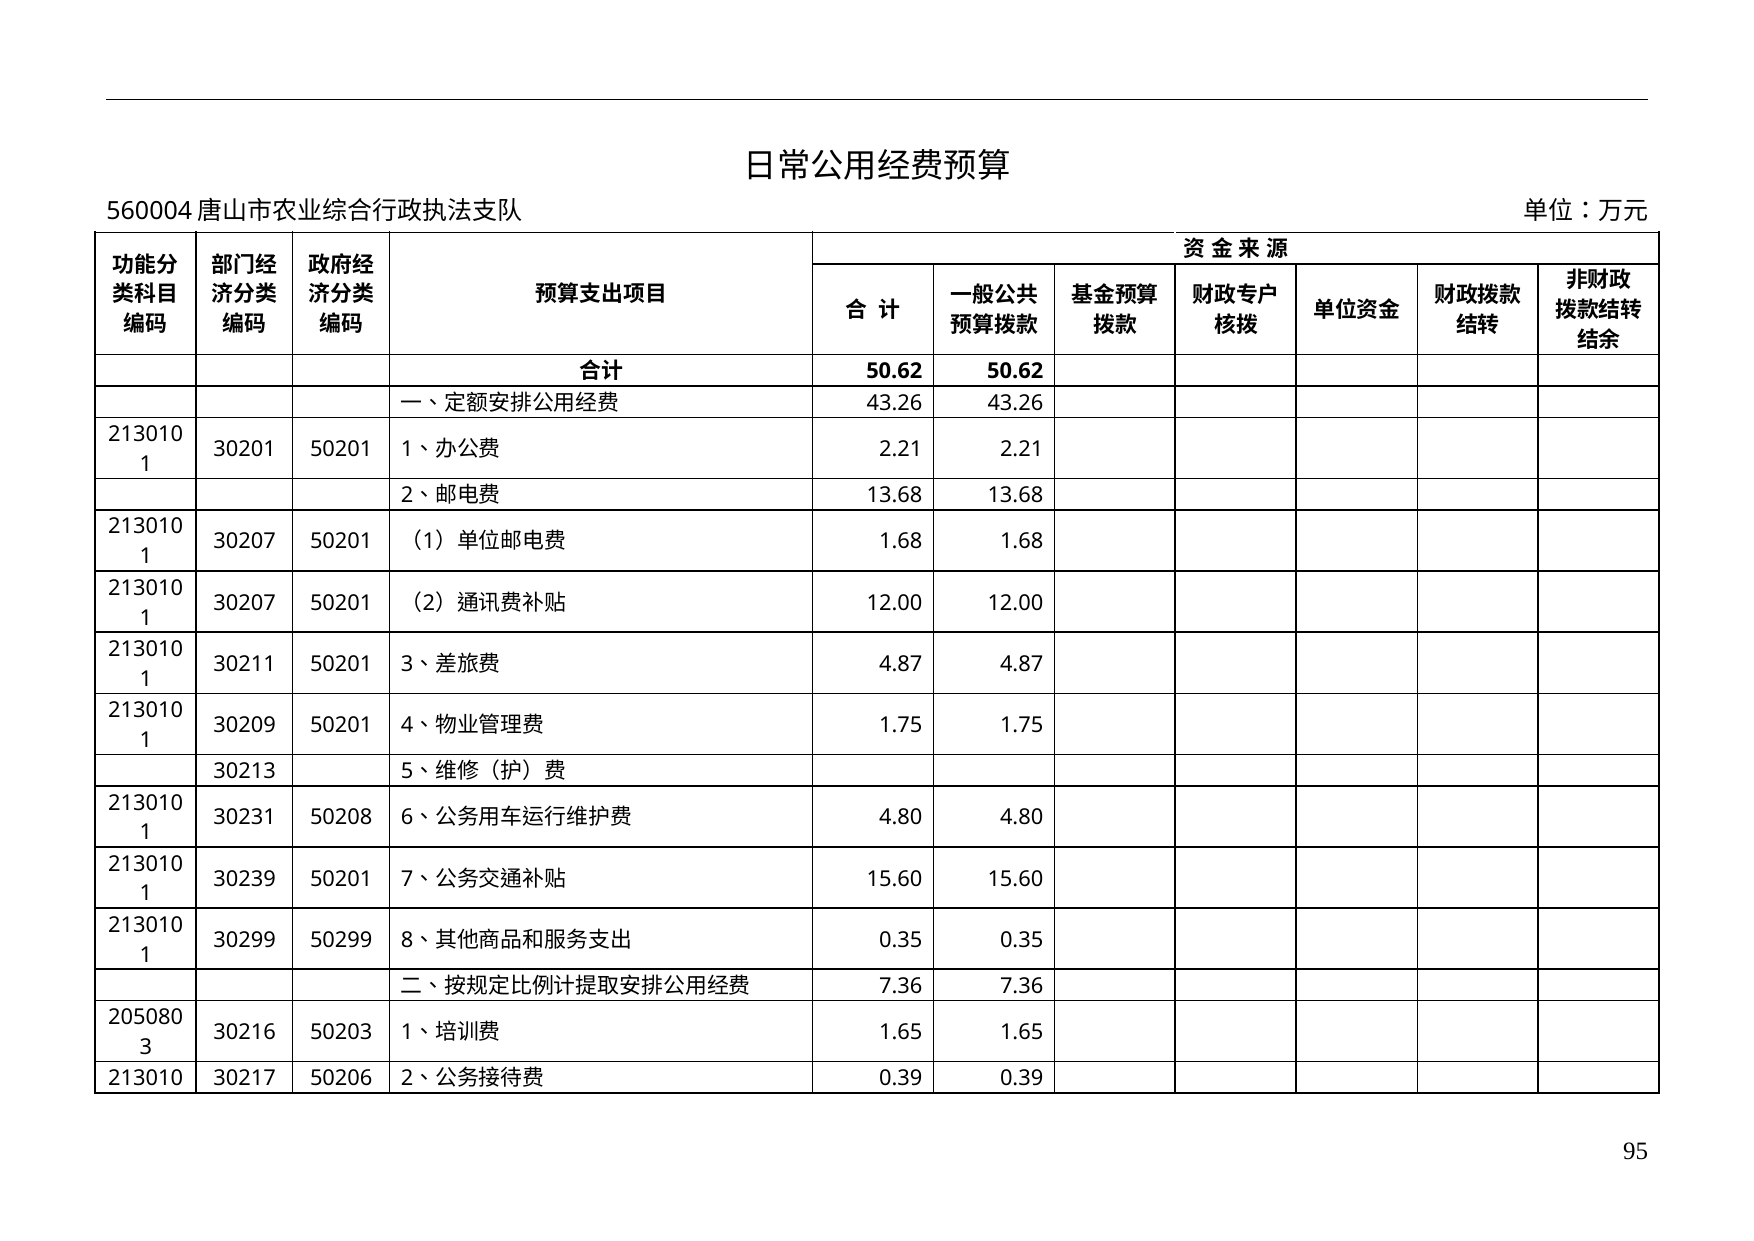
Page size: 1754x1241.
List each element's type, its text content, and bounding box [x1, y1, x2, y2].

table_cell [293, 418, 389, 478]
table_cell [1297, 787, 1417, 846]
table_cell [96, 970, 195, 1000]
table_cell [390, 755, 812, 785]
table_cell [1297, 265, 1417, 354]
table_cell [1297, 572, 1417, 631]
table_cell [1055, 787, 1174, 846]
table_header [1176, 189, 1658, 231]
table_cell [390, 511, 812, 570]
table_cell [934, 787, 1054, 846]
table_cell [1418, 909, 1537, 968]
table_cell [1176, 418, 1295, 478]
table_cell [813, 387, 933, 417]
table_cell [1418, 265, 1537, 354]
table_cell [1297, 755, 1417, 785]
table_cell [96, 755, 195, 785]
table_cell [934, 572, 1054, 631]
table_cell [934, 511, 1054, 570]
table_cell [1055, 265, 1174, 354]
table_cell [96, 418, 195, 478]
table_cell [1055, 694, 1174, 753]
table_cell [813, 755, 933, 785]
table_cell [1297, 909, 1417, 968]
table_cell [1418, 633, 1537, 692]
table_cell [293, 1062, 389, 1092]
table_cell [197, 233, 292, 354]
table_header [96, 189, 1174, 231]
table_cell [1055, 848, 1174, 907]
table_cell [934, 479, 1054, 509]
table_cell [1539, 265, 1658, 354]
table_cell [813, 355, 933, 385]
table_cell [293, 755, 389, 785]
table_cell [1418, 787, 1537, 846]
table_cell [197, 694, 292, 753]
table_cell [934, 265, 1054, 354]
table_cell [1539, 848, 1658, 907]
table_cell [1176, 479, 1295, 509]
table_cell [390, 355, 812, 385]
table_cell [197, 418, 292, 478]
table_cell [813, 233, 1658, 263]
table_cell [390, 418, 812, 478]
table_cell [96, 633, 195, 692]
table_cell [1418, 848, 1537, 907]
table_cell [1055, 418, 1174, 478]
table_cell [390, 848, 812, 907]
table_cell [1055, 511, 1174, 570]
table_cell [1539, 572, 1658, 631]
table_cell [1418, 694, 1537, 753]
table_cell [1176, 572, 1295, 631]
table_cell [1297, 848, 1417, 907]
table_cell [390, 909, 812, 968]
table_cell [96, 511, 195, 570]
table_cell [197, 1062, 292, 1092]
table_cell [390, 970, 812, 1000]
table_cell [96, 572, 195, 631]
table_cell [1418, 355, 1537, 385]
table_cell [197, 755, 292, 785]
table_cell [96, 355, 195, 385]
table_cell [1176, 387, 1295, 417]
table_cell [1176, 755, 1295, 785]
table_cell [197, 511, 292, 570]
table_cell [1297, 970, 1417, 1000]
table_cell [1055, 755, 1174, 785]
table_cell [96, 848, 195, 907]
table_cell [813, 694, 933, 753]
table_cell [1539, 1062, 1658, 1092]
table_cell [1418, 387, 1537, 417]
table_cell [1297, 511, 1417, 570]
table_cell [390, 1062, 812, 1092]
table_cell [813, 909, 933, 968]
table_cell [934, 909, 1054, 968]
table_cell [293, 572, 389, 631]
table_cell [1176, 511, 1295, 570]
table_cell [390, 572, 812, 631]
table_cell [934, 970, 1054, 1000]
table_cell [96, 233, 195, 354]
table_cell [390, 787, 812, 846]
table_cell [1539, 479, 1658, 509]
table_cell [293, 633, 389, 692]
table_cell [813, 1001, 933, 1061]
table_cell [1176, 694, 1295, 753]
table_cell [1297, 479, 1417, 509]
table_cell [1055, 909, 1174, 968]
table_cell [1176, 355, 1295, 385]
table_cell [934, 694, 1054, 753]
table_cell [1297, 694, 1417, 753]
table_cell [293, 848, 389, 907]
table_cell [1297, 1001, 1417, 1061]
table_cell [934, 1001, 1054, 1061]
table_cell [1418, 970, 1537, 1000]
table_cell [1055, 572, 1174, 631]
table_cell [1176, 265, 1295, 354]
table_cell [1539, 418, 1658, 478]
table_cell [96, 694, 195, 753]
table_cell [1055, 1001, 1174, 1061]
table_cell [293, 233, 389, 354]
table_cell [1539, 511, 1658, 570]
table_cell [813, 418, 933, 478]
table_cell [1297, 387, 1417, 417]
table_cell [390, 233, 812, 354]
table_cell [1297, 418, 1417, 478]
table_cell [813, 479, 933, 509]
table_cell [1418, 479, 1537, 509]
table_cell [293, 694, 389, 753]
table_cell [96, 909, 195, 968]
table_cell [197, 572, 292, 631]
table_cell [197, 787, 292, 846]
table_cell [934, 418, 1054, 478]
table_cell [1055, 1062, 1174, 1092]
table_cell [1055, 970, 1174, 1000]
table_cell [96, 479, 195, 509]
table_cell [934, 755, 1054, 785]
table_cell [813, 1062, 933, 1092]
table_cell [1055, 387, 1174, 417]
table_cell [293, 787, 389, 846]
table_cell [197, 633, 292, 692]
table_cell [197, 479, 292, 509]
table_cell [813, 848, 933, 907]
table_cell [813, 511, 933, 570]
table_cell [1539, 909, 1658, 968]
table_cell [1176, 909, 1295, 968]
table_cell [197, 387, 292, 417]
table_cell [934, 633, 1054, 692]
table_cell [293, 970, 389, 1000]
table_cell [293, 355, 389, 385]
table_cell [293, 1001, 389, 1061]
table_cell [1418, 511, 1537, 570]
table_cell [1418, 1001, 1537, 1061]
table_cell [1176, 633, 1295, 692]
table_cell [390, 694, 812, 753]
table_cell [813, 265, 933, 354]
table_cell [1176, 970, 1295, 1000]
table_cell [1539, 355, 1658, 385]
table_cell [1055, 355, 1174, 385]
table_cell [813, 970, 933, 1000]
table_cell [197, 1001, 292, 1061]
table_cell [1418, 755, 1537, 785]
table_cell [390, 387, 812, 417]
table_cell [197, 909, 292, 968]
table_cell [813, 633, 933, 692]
text 日常公用经费预算 [106, 142, 1648, 187]
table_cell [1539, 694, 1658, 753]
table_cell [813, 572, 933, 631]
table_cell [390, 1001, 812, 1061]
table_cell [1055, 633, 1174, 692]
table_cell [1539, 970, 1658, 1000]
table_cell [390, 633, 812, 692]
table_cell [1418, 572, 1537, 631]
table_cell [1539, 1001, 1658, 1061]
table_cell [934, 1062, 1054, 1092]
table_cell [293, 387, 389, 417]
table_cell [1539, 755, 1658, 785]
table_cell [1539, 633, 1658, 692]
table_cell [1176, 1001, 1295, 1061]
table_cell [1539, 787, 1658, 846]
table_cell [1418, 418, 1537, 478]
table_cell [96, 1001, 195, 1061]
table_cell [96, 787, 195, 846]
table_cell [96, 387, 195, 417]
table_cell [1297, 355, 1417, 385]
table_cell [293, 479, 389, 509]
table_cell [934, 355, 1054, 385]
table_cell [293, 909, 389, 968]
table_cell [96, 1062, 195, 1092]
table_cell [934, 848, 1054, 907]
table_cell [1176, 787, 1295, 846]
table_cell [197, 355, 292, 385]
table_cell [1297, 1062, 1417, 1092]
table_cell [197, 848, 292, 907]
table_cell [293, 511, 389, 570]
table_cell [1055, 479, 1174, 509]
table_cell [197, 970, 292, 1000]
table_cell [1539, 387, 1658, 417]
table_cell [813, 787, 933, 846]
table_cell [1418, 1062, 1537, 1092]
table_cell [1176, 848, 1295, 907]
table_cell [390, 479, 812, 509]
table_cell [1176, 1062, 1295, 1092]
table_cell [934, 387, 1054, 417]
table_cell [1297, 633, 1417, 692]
